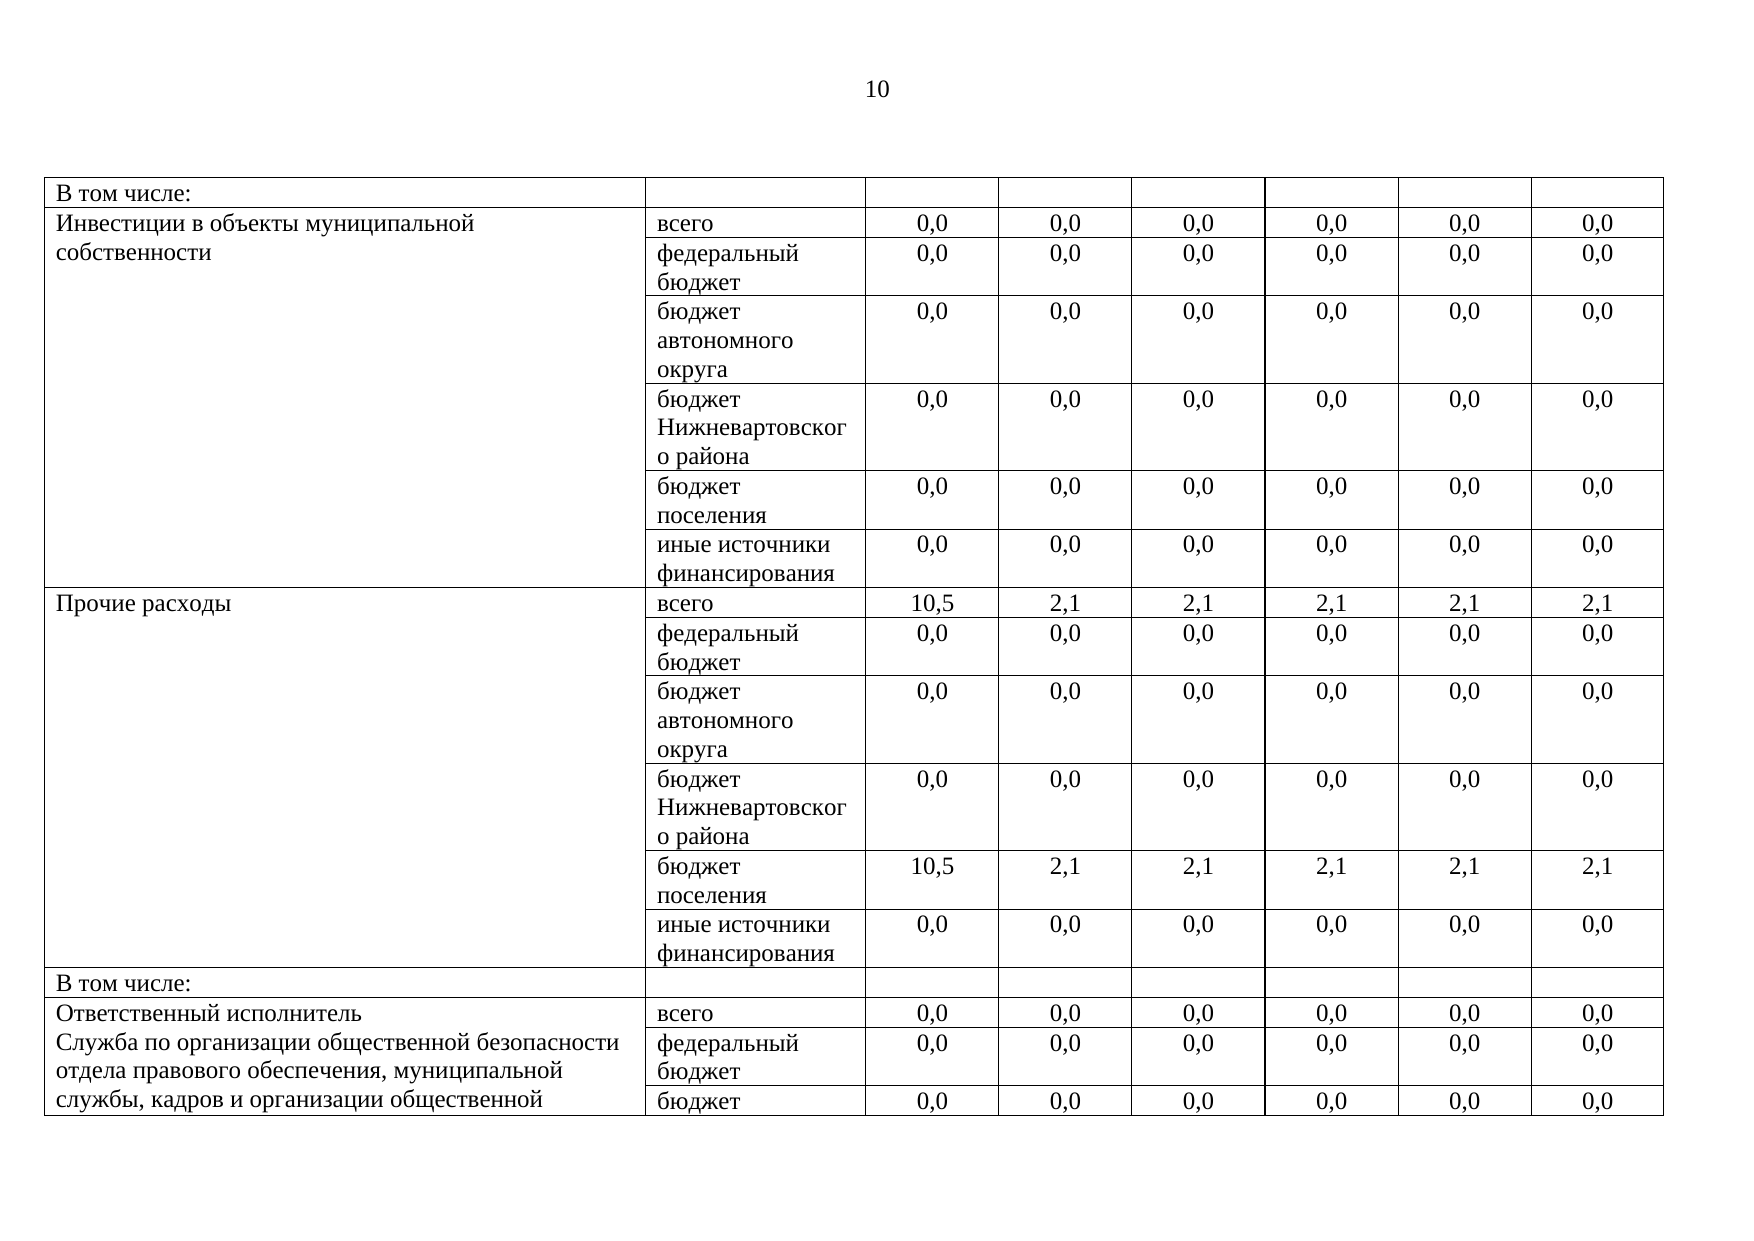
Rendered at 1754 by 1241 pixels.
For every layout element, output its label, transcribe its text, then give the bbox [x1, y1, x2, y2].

table_cell 0,0 [1132, 208, 1264, 237]
table_cell 0,0 [1132, 764, 1264, 850]
table_cell 0,0 [866, 910, 998, 967]
table_cell бюджет поселения [646, 851, 865, 908]
table_cell 0,0 [999, 296, 1131, 383]
table_cell 0,0 [999, 208, 1131, 237]
table_cell 0,0 [1266, 1086, 1398, 1115]
table_cell 0,0 [1266, 530, 1398, 587]
table_cell 0,0 [1399, 910, 1531, 967]
table_cell 0,0 [1399, 1028, 1531, 1085]
table_cell 0,0 [1132, 676, 1264, 763]
table_cell 0,0 [866, 530, 998, 587]
table_cell Инвестиции в объекты муниципальной собственности [45, 208, 645, 587]
table_cell [866, 968, 998, 997]
table_cell 0,0 [1132, 296, 1264, 383]
table_cell 0,0 [1132, 238, 1264, 295]
table_cell 0,0 [1532, 676, 1663, 763]
table_cell 0,0 [1532, 998, 1663, 1027]
table_cell [1266, 178, 1398, 207]
table_cell 2,1 [1399, 588, 1531, 617]
table_cell 0,0 [1132, 910, 1264, 967]
table_cell 0,0 [1532, 1086, 1663, 1115]
table_cell 0,0 [999, 1028, 1131, 1085]
table_cell 0,0 [1399, 998, 1531, 1027]
table_cell 0,0 [1532, 1028, 1663, 1085]
table_cell всего [646, 208, 865, 237]
table_cell 0,0 [1399, 208, 1531, 237]
table_cell 0,0 [1132, 384, 1264, 470]
table_cell 0,0 [1266, 910, 1398, 967]
table_cell 2,1 [999, 851, 1131, 908]
table_cell 0,0 [1266, 238, 1398, 295]
table_cell [1399, 178, 1531, 207]
table_cell 10,5 [866, 851, 998, 908]
table_cell Прочие расходы [45, 588, 645, 967]
table_cell 0,0 [866, 1086, 998, 1115]
table_cell 2,1 [999, 588, 1131, 617]
table_cell бюджет автономного округа [646, 676, 865, 763]
table_cell [999, 968, 1131, 997]
table_cell [866, 178, 998, 207]
table_cell бюджет поселения [646, 471, 865, 528]
table_cell [1399, 968, 1531, 997]
table_cell 0,0 [1532, 296, 1663, 383]
table_cell 0,0 [1266, 471, 1398, 528]
table_cell 0,0 [1532, 384, 1663, 470]
table_cell 0,0 [999, 764, 1131, 850]
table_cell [646, 1086, 865, 1115]
table_cell 0,0 [1132, 1086, 1264, 1115]
table_cell 0,0 [866, 618, 998, 675]
table_cell Ответственный исполнитель Служба по организации общественной безопасности отдела правового обеспечения, муниципальной службы, кадров и организации общественной безопасности администрации поселения [45, 998, 645, 1115]
table_cell 2,1 [1132, 851, 1264, 908]
table_cell 0,0 [999, 471, 1131, 528]
table_cell 0,0 [1532, 530, 1663, 587]
table_cell 0,0 [866, 384, 998, 470]
table_cell 0,0 [1132, 1028, 1264, 1085]
table_cell бюджет Нижневартовского района [646, 764, 865, 850]
table_cell иные источники финансирования [646, 530, 865, 587]
table_cell 0,0 [999, 676, 1131, 763]
table_cell 0,0 [999, 530, 1131, 587]
table_cell иные источники финансирования [646, 910, 865, 967]
table_cell 0,0 [1532, 471, 1663, 528]
table_cell 0,0 [1532, 910, 1663, 967]
table_cell В том числе: [45, 178, 645, 207]
table_cell [999, 178, 1131, 207]
table_cell бюджет автономного округа [646, 296, 865, 383]
table_cell 0,0 [1266, 296, 1398, 383]
table_cell всего [646, 588, 865, 617]
table_cell 0,0 [866, 998, 998, 1027]
table_cell 0,0 [1266, 1028, 1398, 1085]
table_cell 0,0 [1399, 471, 1531, 528]
table_cell 0,0 [999, 618, 1131, 675]
table_cell федеральный бюджет [646, 238, 865, 295]
table_cell 0,0 [1399, 676, 1531, 763]
table_cell 0,0 [1399, 384, 1531, 470]
table_cell 0,0 [1266, 764, 1398, 850]
table_cell 0,0 [1532, 208, 1663, 237]
table_cell 0,0 [1532, 618, 1663, 675]
table_cell 0,0 [1266, 384, 1398, 470]
table_cell 2,1 [1399, 851, 1531, 908]
table_cell всего [646, 998, 865, 1027]
table_cell 0,0 [999, 384, 1131, 470]
table_cell 0,0 [999, 1086, 1131, 1115]
table_cell [646, 968, 865, 997]
table_cell 0,0 [866, 471, 998, 528]
table_cell 10,5 [866, 588, 998, 617]
table_cell 0,0 [866, 676, 998, 763]
table_cell 0,0 [1266, 618, 1398, 675]
table_cell федеральный бюджет [646, 1028, 865, 1085]
table_cell 0,0 [1399, 530, 1531, 587]
table_cell 0,0 [1532, 764, 1663, 850]
table_cell [1132, 178, 1264, 207]
table_cell 0,0 [866, 296, 998, 383]
table_cell В том числе: [45, 968, 645, 997]
table_cell 0,0 [1266, 676, 1398, 763]
table_cell 0,0 [866, 208, 998, 237]
table_cell 0,0 [1532, 238, 1663, 295]
table_cell 2,1 [1266, 851, 1398, 908]
table_cell [1266, 968, 1398, 997]
table_cell бюджет Нижневартовского района [646, 384, 865, 470]
table_cell 0,0 [1132, 998, 1264, 1027]
table_cell 0,0 [1399, 764, 1531, 850]
table_cell 0,0 [1132, 530, 1264, 587]
table_cell [1132, 968, 1264, 997]
table_cell 2,1 [1266, 588, 1398, 617]
table_cell 2,1 [1132, 588, 1264, 617]
table_cell 0,0 [866, 764, 998, 850]
table_cell 0,0 [1399, 296, 1531, 383]
table_cell 0,0 [1399, 238, 1531, 295]
table_cell 0,0 [999, 910, 1131, 967]
table_cell 2,1 [1532, 588, 1663, 617]
table_cell [646, 178, 865, 207]
table_cell 0,0 [999, 998, 1131, 1027]
table_cell федеральный бюджет [646, 618, 865, 675]
table_cell 0,0 [1399, 1086, 1531, 1115]
table_cell 0,0 [1399, 618, 1531, 675]
table_cell 0,0 [866, 1028, 998, 1085]
table_cell 0,0 [1266, 998, 1398, 1027]
table_cell 0,0 [1132, 471, 1264, 528]
table_cell 0,0 [1266, 208, 1398, 237]
table_cell [1532, 178, 1663, 207]
table_cell 2,1 [1532, 851, 1663, 908]
table_cell 0,0 [1132, 618, 1264, 675]
table_cell 0,0 [999, 238, 1131, 295]
table_cell 0,0 [866, 238, 998, 295]
table_cell [1532, 968, 1663, 997]
